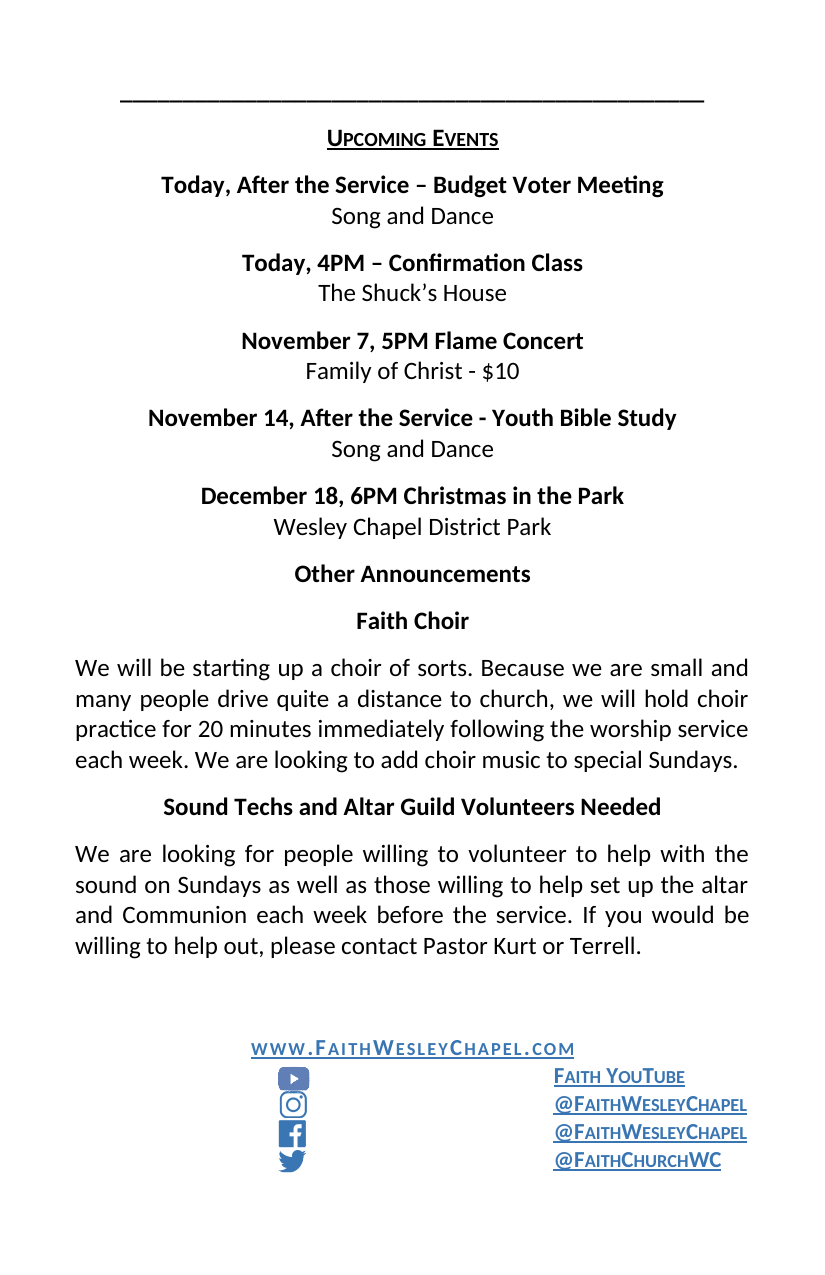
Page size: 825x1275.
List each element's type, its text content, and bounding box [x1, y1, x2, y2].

text www.FaithWesleyChapel.com [75, 1033, 750, 1061]
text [75, 75, 750, 106]
text Sound Techs and Altar Guild Volunteers Needed [75, 791, 750, 822]
text November 7, 5PM Flame Concert Family of Christ - $10 [75, 325, 750, 386]
text Today, After the Service – Budget Voter Meeting Song and Dance [75, 169, 750, 230]
text Faith Choir [75, 605, 750, 636]
text @FaithWesleyChapel [312, 1117, 750, 1145]
text Other Announcements [75, 558, 750, 588]
text We will be starting up a choir of sorts. Because we are small and many people drive quite a distance to church, we will hold choir practice for 20 minutes immediately following the worship service each week. We are looking to add choir music to special Sundays. [75, 652, 750, 774]
picture [272, 1093, 312, 1154]
text @FaithWesleyChapel [312, 1089, 750, 1117]
text Faith YouTube [300, 1061, 750, 1089]
text December 18, 6PM Christmas in the Park Wesley Chapel District Park [75, 480, 750, 541]
text November 14, After the Service - Youth Bible Study Song and Dance [75, 402, 750, 463]
text We are looking for people willing to volunteer to help with the sound on Sundays as well as those willing to help set up the altar and Communion each week before the service. If you would be willing to help out, please contact Pastor Kurt or Terrell. [75, 838, 750, 960]
text @FaithChurchWC [300, 1145, 750, 1173]
text Upcoming Events [75, 122, 750, 153]
text Today, 4PM – Confirmation Class The Shuck’s House [75, 247, 750, 308]
